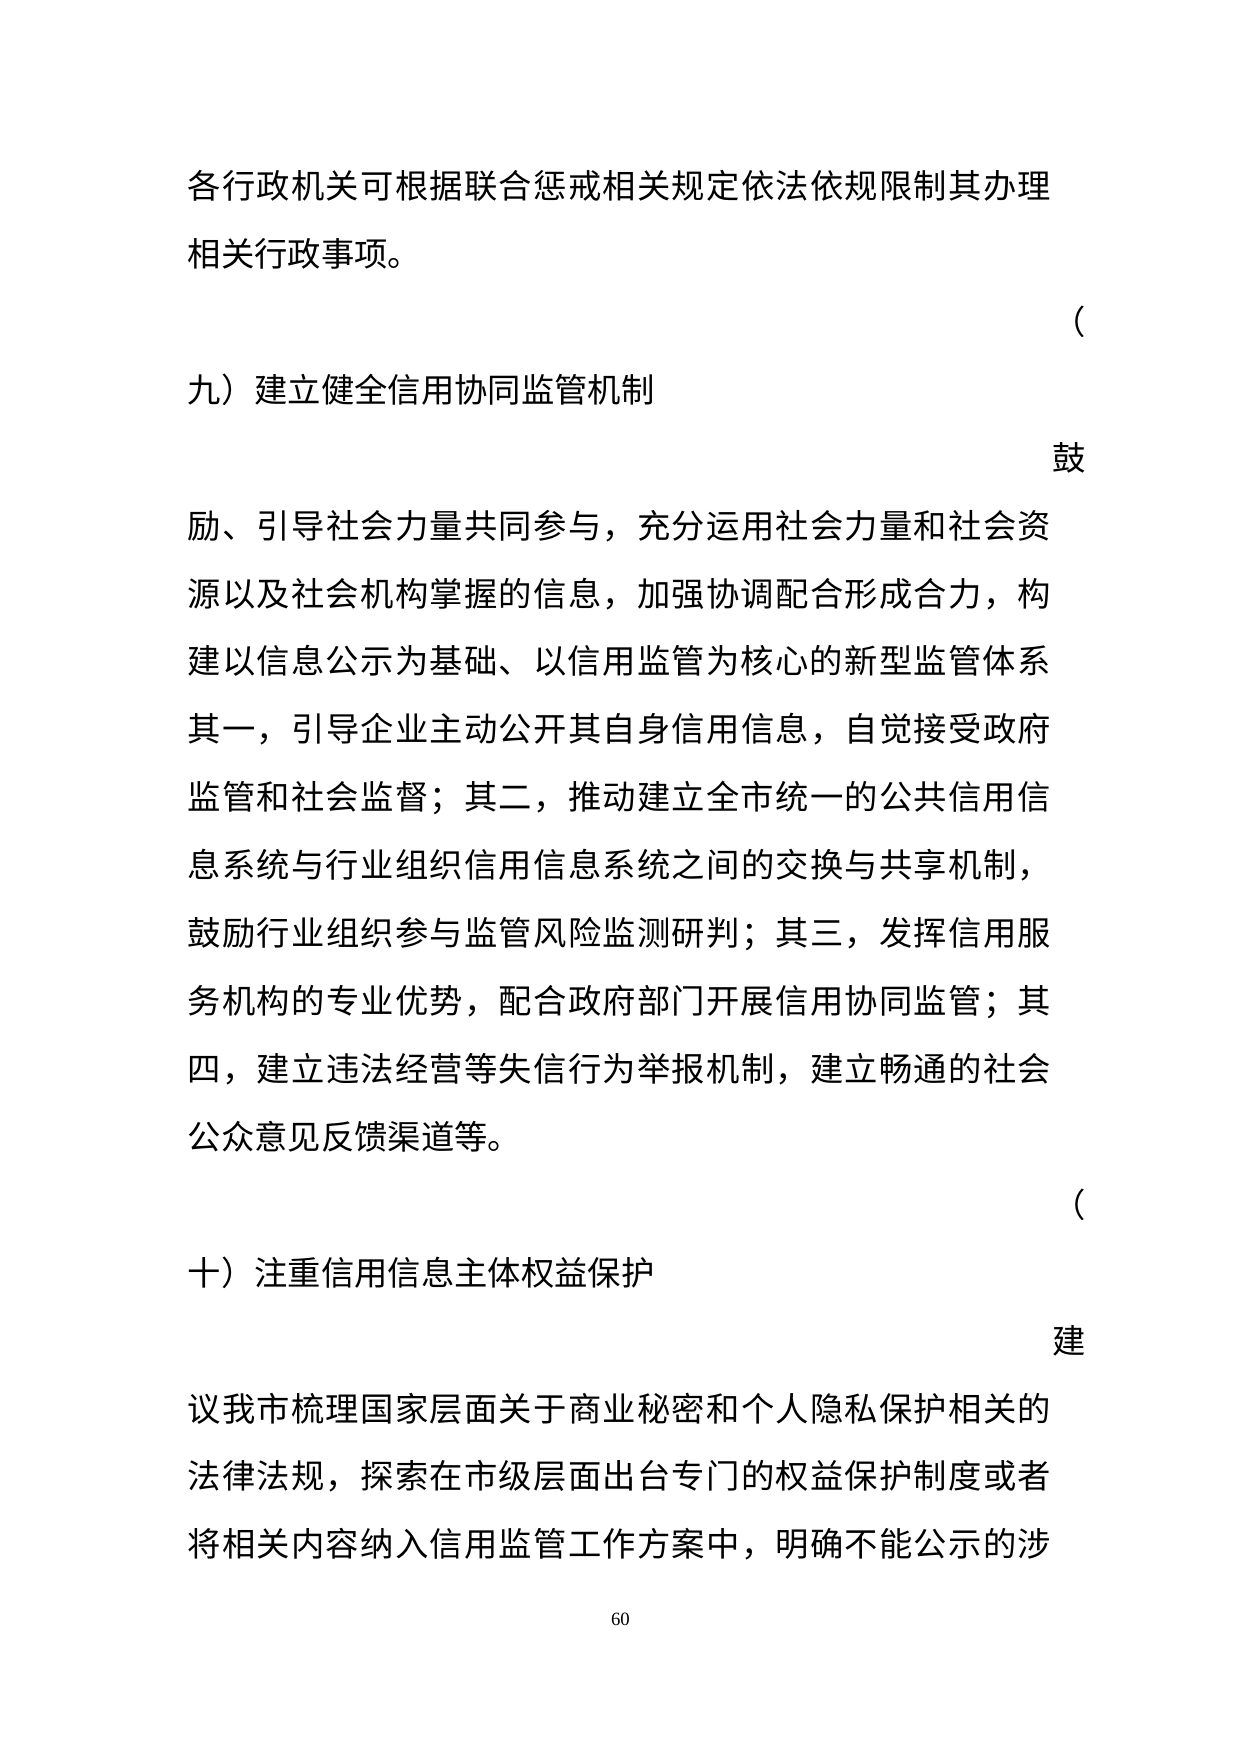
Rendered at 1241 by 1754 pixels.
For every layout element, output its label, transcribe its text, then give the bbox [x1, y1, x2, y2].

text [187, 150, 1053, 286]
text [187, 1304, 1053, 1576]
subtitle （十）注重信用信息主体权益保护 [187, 1169, 1053, 1304]
subtitle （九）建立健全信用协同监管机制 [187, 286, 1053, 422]
text 鼓励、引导社会力量共同参与，充分运用社会力量和社会资源以及社会机构掌握的信息，加强协调配合形成合力，构建以信息公示为基础、以信用监管为核心的新型监管体系。其一，引导企业主动公开其自身信用信息，自觉接受政府监管和社会监督；其二，推动建立全市统一的公共信用信息系统与行业组织信用信息系统之间的交换与共享机制，鼓励行业组织参与监管风险监测研判；其三，发挥信用服务机构的专业优势，配合政府部门开展信用协同监管；其四，建立违法经营等失信行为举报机制，建立畅通的社会公众意见反馈渠道等。 [187, 422, 1053, 1169]
